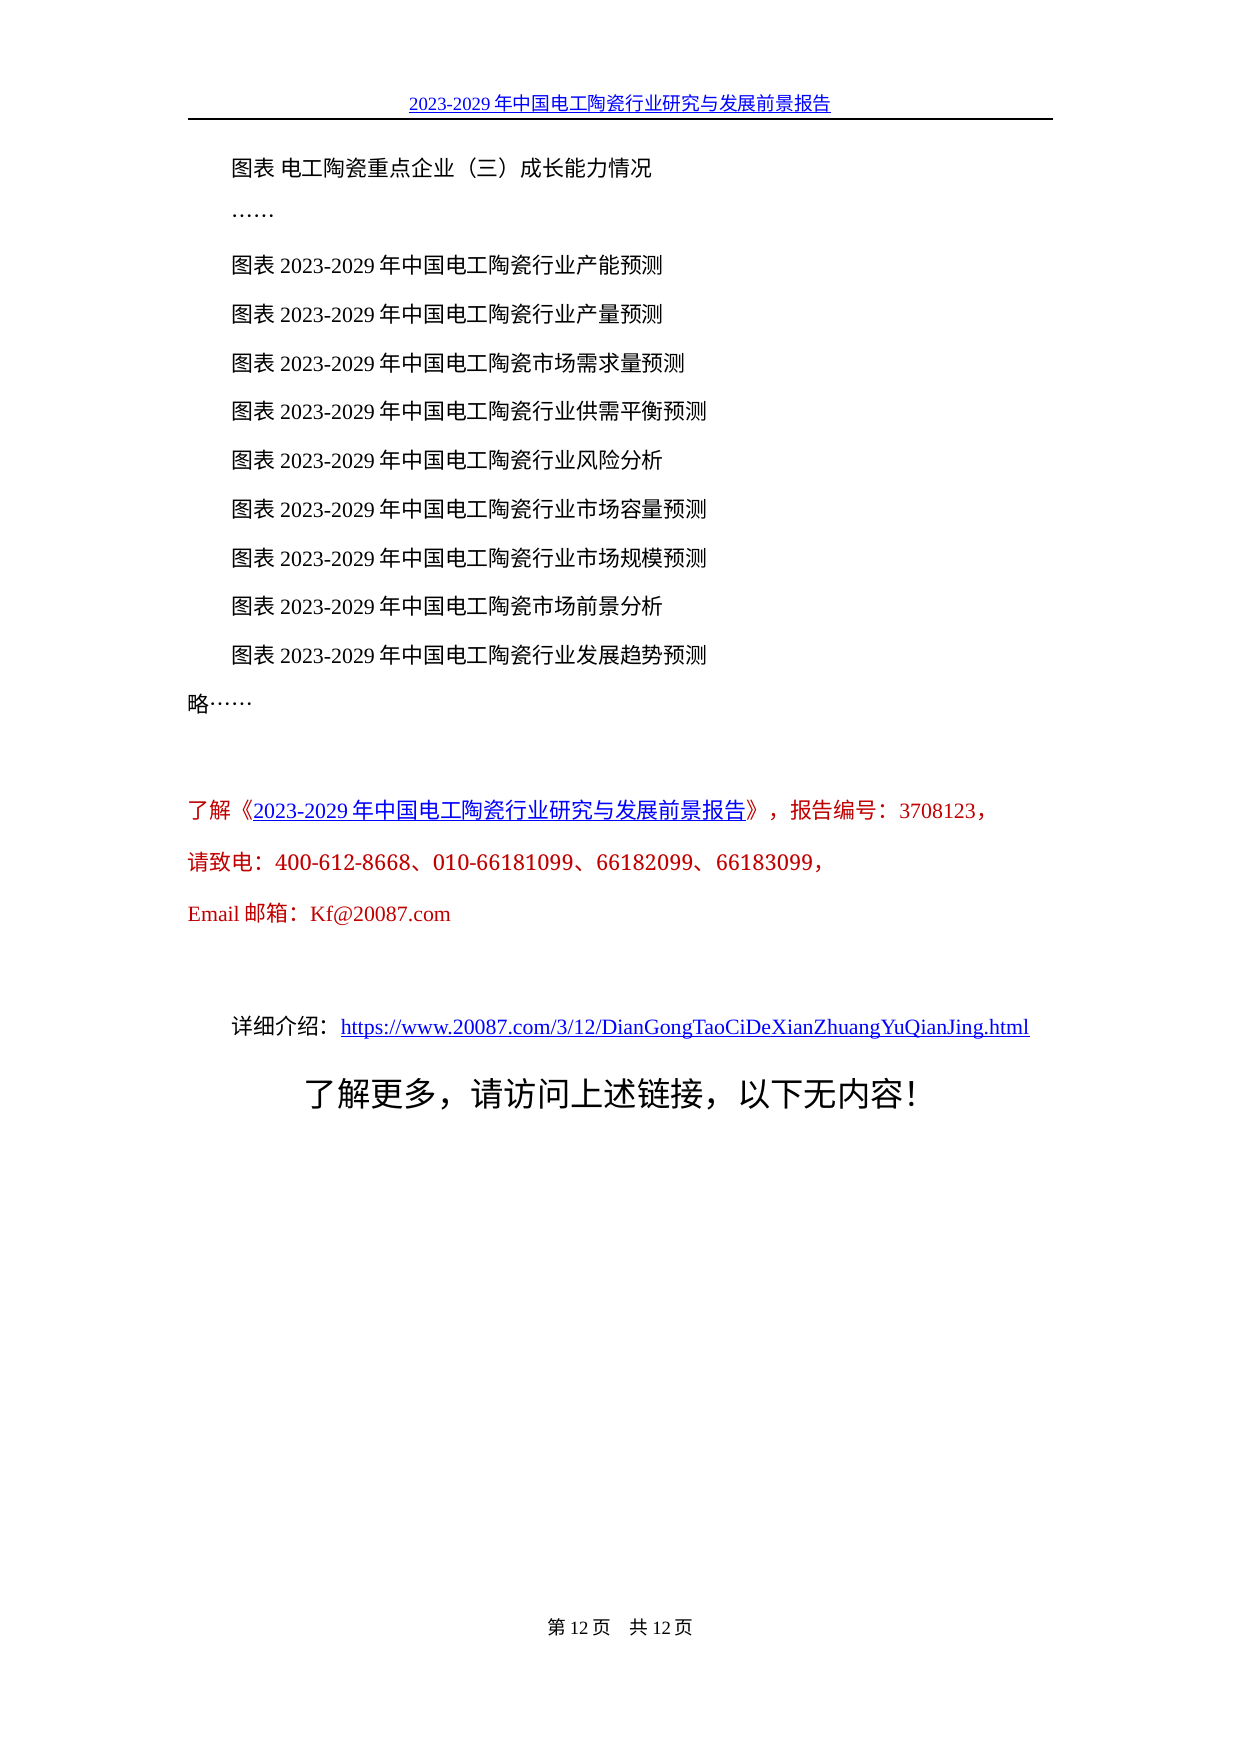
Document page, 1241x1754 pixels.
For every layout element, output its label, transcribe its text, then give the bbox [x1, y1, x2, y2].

title 了解更多，请访问上述链接，以下无内容！ [187, 1059, 1053, 1124]
text 请致电：400-612-8668、010-66181099、66182099、66183099， [187, 844, 1053, 877]
text 了解《2023-2029年中国电工陶瓷行业研究与发展前景报告》，报告编号：3708123， [187, 793, 1053, 825]
text 详细介绍：https://www.20087.com/3/12/DianGongTaoCiDeXianZhuangYuQianJing.html [187, 1009, 1053, 1041]
text Email邮箱：Kf@20087.com [187, 896, 1053, 928]
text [187, 150, 1053, 719]
